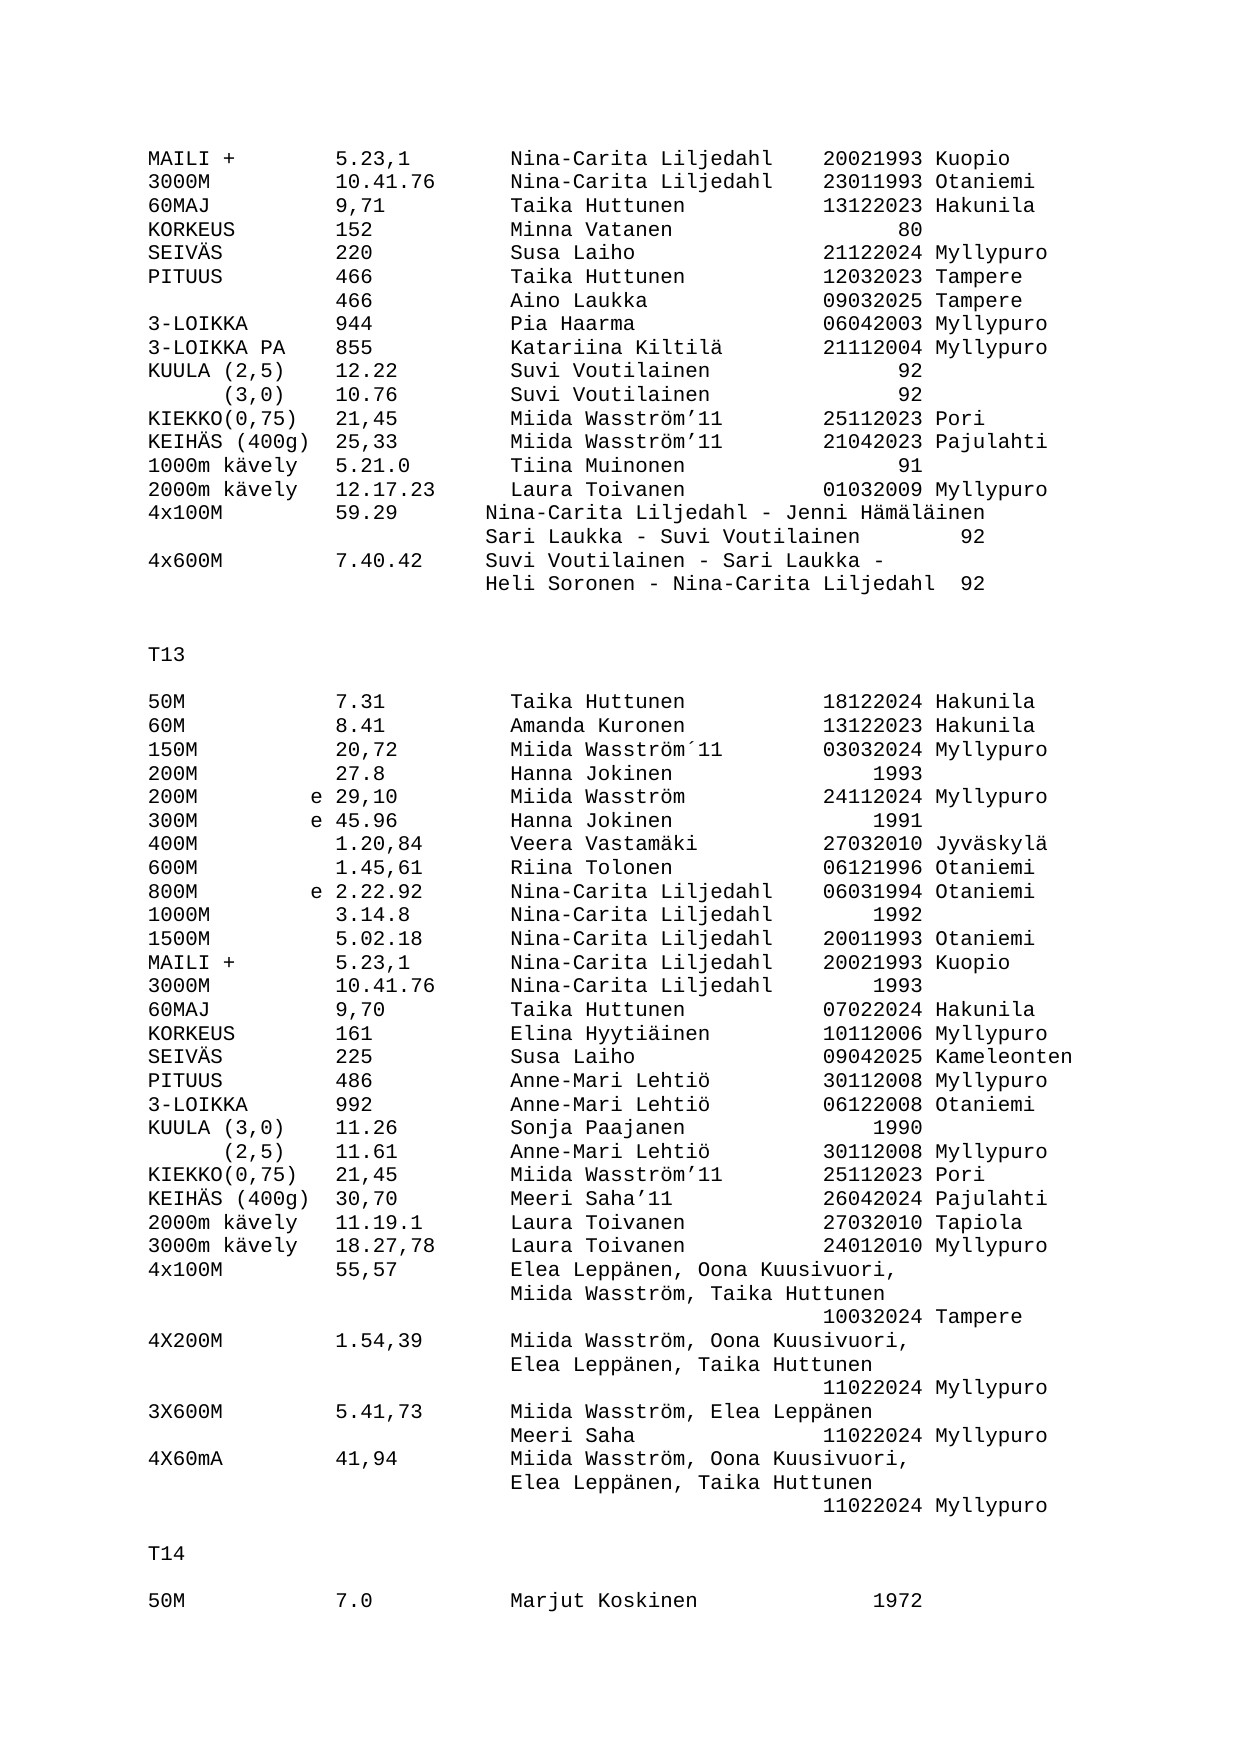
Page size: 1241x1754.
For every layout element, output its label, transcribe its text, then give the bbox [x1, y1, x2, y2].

text KORKEUS 152 Minna Vatanen 80 [148, 219, 1092, 242]
text 300M e 45.96 Hanna Jokinen 1991 [148, 810, 1092, 833]
text SEIVÄS 225 Susa Laiho 09042025 Kameleonten [148, 1046, 1092, 1070]
text PITUUS 466 Taika Huttunen 12032023 Tampere [148, 266, 1092, 289]
text KORKEUS 161 Elina Hyytiäinen 10112006 Myllypuro [148, 1023, 1092, 1046]
text 400M 1.20,84 Veera Vastamäki 27032010 Jyväskylä [148, 833, 1092, 857]
text MAILI + 5.23,1 Nina-Carita Liljedahl 20021993 Kuopio [148, 952, 1092, 975]
text 60MAJ 9,70 Taika Huttunen 07022024 Hakunila [148, 999, 1092, 1023]
text KIEKKO(0,75) 21,45 Miida Wasström’11 25112023 Pori [148, 1164, 1092, 1188]
text 1000m kävely 5.21.0 Tiina Muinonen 91 [148, 455, 1092, 479]
text 466 Aino Laukka 09032025 Tampere [148, 289, 1092, 313]
text 1500M 5.02.18 Nina-Carita Liljedahl 20011993 Otaniemi [148, 928, 1092, 952]
text MAILI + 5.23,1 Nina-Carita Liljedahl 20021993 Kuopio [148, 148, 1092, 171]
text 600M 1.45,61 Riina Tolonen 06121996 Otaniemi [148, 857, 1092, 881]
text 2000m kävely 12.17.23 Laura Toivanen 01032009 Myllypuro [148, 479, 1092, 502]
text Elea Leppänen, Taika Huttunen [148, 1354, 1092, 1377]
text 11022024 Myllypuro [148, 1496, 1092, 1519]
text 200M 27.8 Hanna Jokinen 1993 [148, 762, 1092, 786]
text 2000m kävely 11.19.1 Laura Toivanen 27032010 Tapiola [148, 1212, 1092, 1235]
text 60M 8.41 Amanda Kuronen 13122023 Hakunila [148, 715, 1092, 739]
text 10032024 Tampere [448, 1306, 1092, 1330]
text 11022024 Myllypuro [148, 1377, 1092, 1401]
text 3-LOIKKA 992 Anne-Mari Lehtiö 06122008 Otaniemi [148, 1093, 1092, 1117]
text 3-LOIKKA PA 855 Katariina Kiltilä 21112004 Myllypuro [148, 337, 1092, 361]
text T14 [148, 1543, 1092, 1566]
text KIEKKO(0,75) 21,45 Miida Wasström’11 25112023 Pori [148, 408, 1092, 431]
text 4X60mA 41,94 Miida Wasström, Oona Kuusivuori, [148, 1448, 1092, 1472]
text Elea Leppänen, Taika Huttunen [148, 1472, 1092, 1496]
text 3000M 10.41.76 Nina-Carita Liljedahl 1993 [148, 975, 1092, 999]
text PITUUS 486 Anne-Mari Lehtiö 30112008 Myllypuro [148, 1070, 1092, 1093]
text Meeri Saha 11022024 Myllypuro [148, 1424, 1092, 1448]
text KUULA (2,5) 12.22 Suvi Voutilainen 92 [148, 361, 1092, 384]
text SEIVÄS 220 Susa Laiho 21122024 Myllypuro [148, 242, 1092, 266]
text 50M 7.0 Marjut Koskinen 1972 [148, 1590, 1092, 1614]
text 3000m kävely 18.27,78 Laura Toivanen 24012010 Myllypuro [148, 1235, 1092, 1259]
text T13 [148, 644, 1092, 668]
text 4X200M 1.54,39 Miida Wasström, Oona Kuusivuori, [148, 1330, 1092, 1354]
text 800M e 2.22.92 Nina-Carita Liljedahl 06031994 Otaniemi [148, 881, 1092, 904]
text 3000M 10.41.76 Nina-Carita Liljedahl 23011993 Otaniemi [148, 171, 1092, 195]
text Sari Laukka - Suvi Voutilainen 92 [148, 526, 1092, 550]
text 3-LOIKKA 944 Pia Haarma 06042003 Myllypuro [148, 313, 1092, 337]
text 60MAJ 9,71 Taika Huttunen 13122023 Hakunila [148, 195, 1092, 219]
text (2,5) 11.61 Anne-Mari Lehtiö 30112008 Myllypuro [148, 1141, 1092, 1164]
text Miida Wasström, Taika Huttunen [448, 1283, 1092, 1306]
text 3X600M 5.41,73 Miida Wasström, Elea Leppänen [148, 1401, 1092, 1424]
text Heli Soronen - Nina-Carita Liljedahl 92 [148, 573, 1092, 597]
text 1000M 3.14.8 Nina-Carita Liljedahl 1992 [148, 904, 1092, 928]
text 50M 7.31 Taika Huttunen 18122024 Hakunila [148, 692, 1092, 715]
text 4x100M 59.29 Nina-Carita Liljedahl - Jenni Hämäläinen [148, 502, 1092, 526]
text 4x600M 7.40.42 Suvi Voutilainen - Sari Laukka - [148, 550, 1092, 573]
text 4x100M 55,57 Elea Leppänen, Oona Kuusivuori, [148, 1259, 1092, 1283]
text 200M e 29,10 Miida Wasström 24112024 Myllypuro [148, 786, 1092, 810]
text KEIHÄS (400g) 25,33 Miida Wasström’11 21042023 Pajulahti [148, 431, 1092, 455]
text (3,0) 10.76 Suvi Voutilainen 92 [148, 384, 1092, 408]
text KEIHÄS (400g) 30,70 Meeri Saha’11 26042024 Pajulahti [148, 1188, 1092, 1212]
text KUULA (3,0) 11.26 Sonja Paajanen 1990 [148, 1117, 1092, 1141]
text 150M 20,72 Miida Wasström´11 03032024 Myllypuro [148, 739, 1092, 762]
